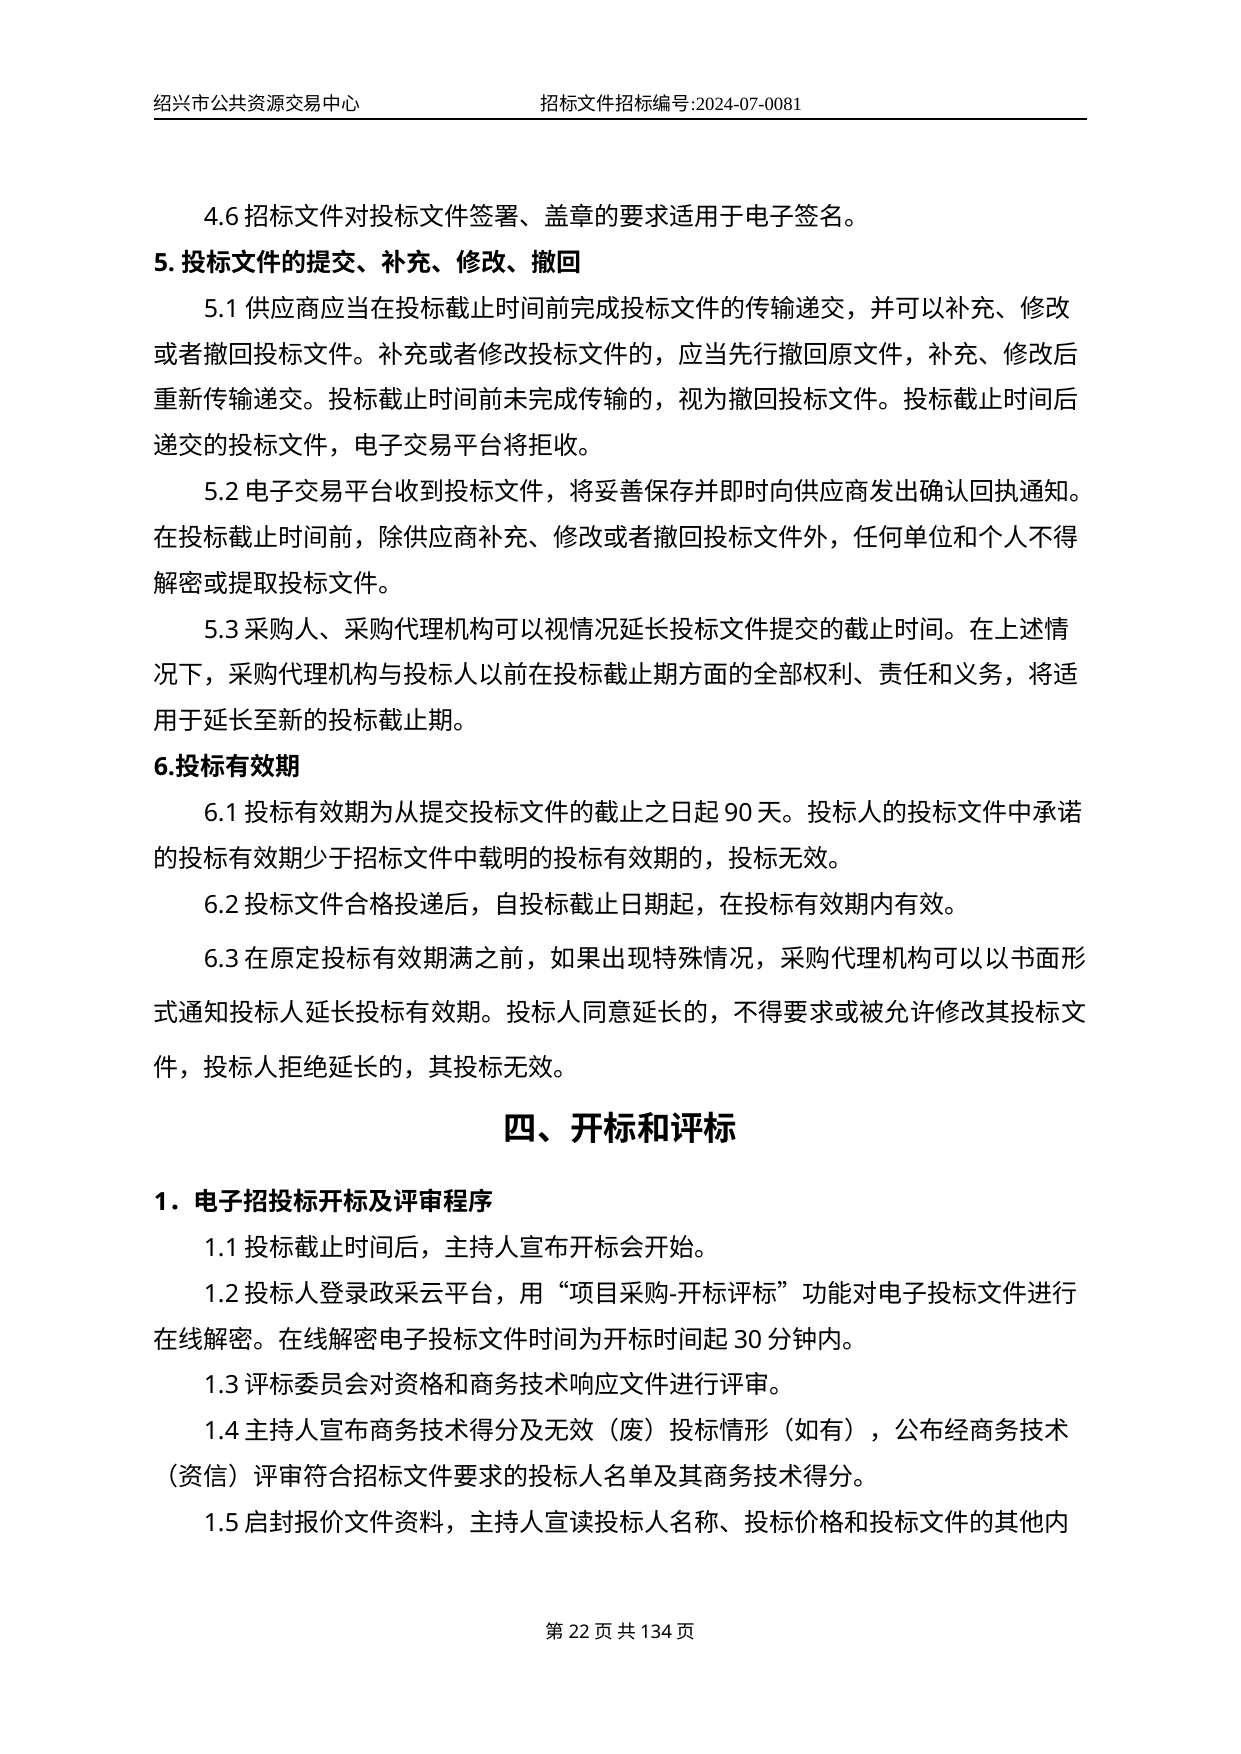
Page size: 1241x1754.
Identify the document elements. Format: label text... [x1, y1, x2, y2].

text 5.3采购人、采购代理机构可以视情况延长投标文件提交的截止时间。在上述情况下，采购代理机构与投标人以前在投标截止期方面的全部权利、责任和义务，将适用于延长至新的投标截止期。 [153, 601, 1087, 739]
text 6.3在原定投标有效期满之前，如果出现特殊情况，采购代理机构可以以书面形式通知投标人延长投标有效期。投标人同意延长的，不得要求或被允许修改其投标文件，投标人拒绝延长的，其投标无效。 [153, 938, 1087, 1083]
text 6.2投标文件合格投递后，自投标截止日期起，在投标有效期内有效。 [153, 876, 1087, 922]
text 5. 投标文件的提交、补充、修改、撤回 [153, 235, 1087, 281]
text 1.1投标截止时间后，主持人宣布开标会开始。 [153, 1220, 1087, 1266]
text 4.6招标文件对投标文件签署、盖章的要求适用于电子签名。 [153, 189, 1087, 235]
text 1.4主持人宣布商务技术得分及无效（废）投标情形（如有），公布经商务技术（资信）评审符合招标文件要求的投标人名单及其商务技术得分。 [153, 1403, 1087, 1495]
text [153, 1495, 1087, 1541]
text 1．电子招投标开标及评审程序 [153, 1174, 1087, 1220]
text 四、开标和评标 [153, 1102, 1087, 1150]
text 6.投标有效期 [153, 739, 1087, 785]
text 6.1投标有效期为从提交投标文件的截止之日起90天。投标人的投标文件中承诺的投标有效期少于招标文件中载明的投标有效期的，投标无效。 [153, 785, 1087, 876]
text 5.2电子交易平台收到投标文件，将妥善保存并即时向供应商发出确认回执通知。在投标截止时间前，除供应商补充、修改或者撤回投标文件外，任何单位和个人不得解密或提取投标文件。 [153, 464, 1087, 601]
text 1.3评标委员会对资格和商务技术响应文件进行评审。 [153, 1357, 1087, 1403]
text 5.1 供应商应当在投标截止时间前完成投标文件的传输递交，并可以补充、修改或者撤回投标文件。补充或者修改投标文件的，应当先行撤回原文件，补充、修改后重新传输递交。投标截止时间前未完成传输的，视为撤回投标文件。投标截止时间后递交的投标文件，电子交易平台将拒收。 [153, 281, 1087, 464]
text 1.2投标人登录政采云平台，用“项目采购-开标评标”功能对电子投标文件进行在线解密。在线解密电子投标文件时间为开标时间起30分钟内。 [153, 1266, 1087, 1357]
